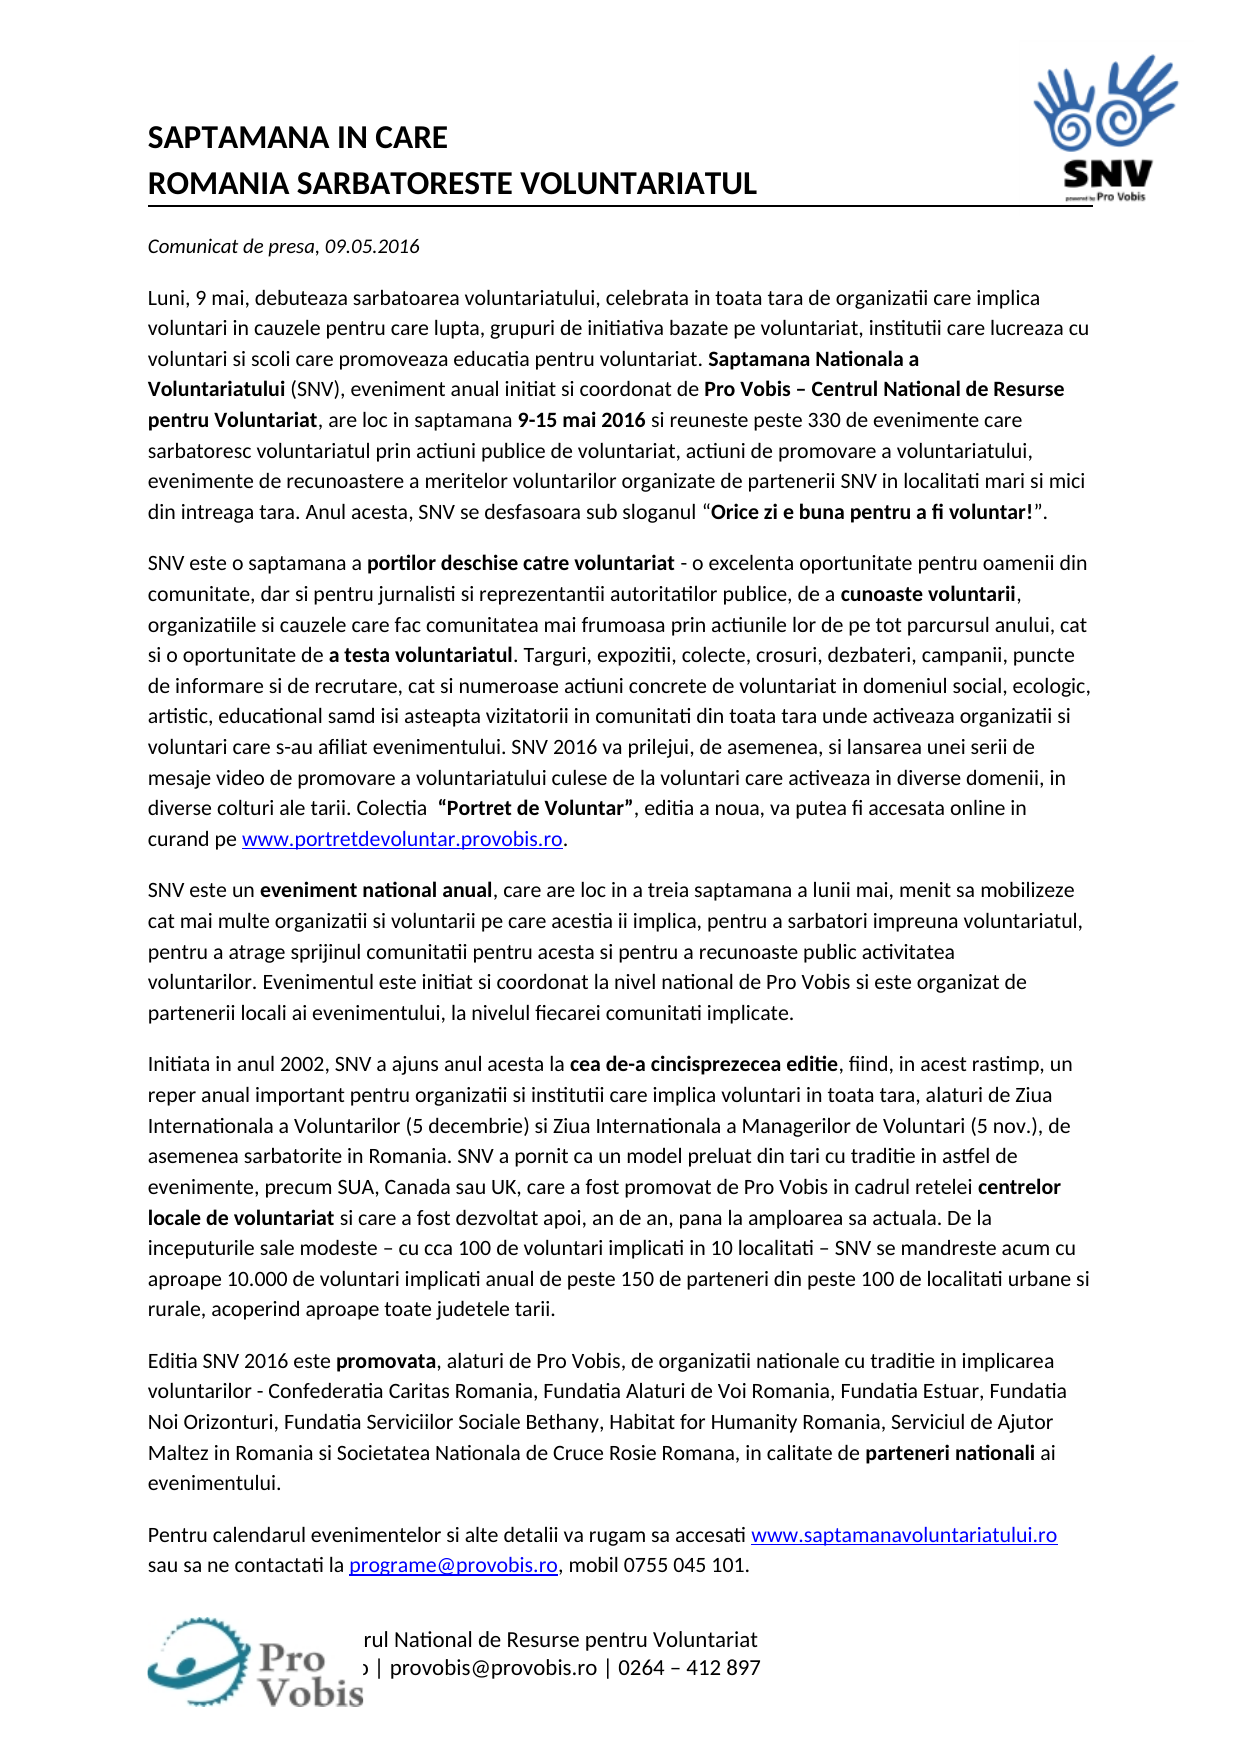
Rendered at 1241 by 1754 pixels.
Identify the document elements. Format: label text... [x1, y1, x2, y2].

text Pentru calendarul evenimentelor si alte detalii va rugam sa accesati www.saptamanavoluntariatului.ro sau sa ne contactati la programe@provobis.ro, mobil 0755 045 101. [148, 1521, 1093, 1578]
text Comunicat de presa, 09.05.2016 [148, 234, 1093, 259]
picture [1018, 40, 1194, 216]
text Editia SNV 2016 este promovata, alaturi de Pro Vobis, de organizatii nationale cu traditie in implicarea voluntarilor - Confederatia Caritas Romania, Fundatia Alaturi de Voi Romania, Fundatia Estuar, Fundatia Noi Orizonturi, Fundatia Serviciilor Sociale Bethany, Habitat for Humanity Romania, Serviciul de Ajutor Maltez in Romania si Societatea Nationala de Cruce Rosie Romana, in calitate de parteneri nationali ai evenimentului. [148, 1347, 1093, 1496]
text SAPTAMANA IN CARE ROMANIA SARBATORESTE VOLUNTARIATUL [148, 116, 1093, 205]
text SNV este o saptamana a portilor deschise catre voluntariat - o excelenta oportunitate pentru oamenii din comunitate, dar si pentru jurnalisti si reprezentantii autoritatilor publice, de a cunoaste voluntarii, organizatiile si cauzele care fac comunitatea mai frumoasa prin actiunile lor de pe tot parcursul anului, cat si o oportunitate de a testa voluntariatul. Targuri, expozitii, colecte, crosuri, dezbateri, campanii, puncte de informare si de recrutare, cat si numeroase actiuni concrete de voluntariat in domeniul social, ecologic, artistic, educational samd isi asteapta vizitatorii in comunitati din toata tara unde activeaza organizatii si voluntari care s-au afiliat evenimentului. SNV 2016 va prilejui, de asemenea, si lansarea unei serii de mesaje video de promovare a voluntariatului culese de la voluntari care activeaza in diverse domenii, in diverse colturi ale tarii. Colectia “Portret de Voluntar”, editia a noua, va putea fi accesata online in curand pe www.portretdevoluntar.provobis.ro. [148, 549, 1093, 852]
picture [147, 1617, 364, 1707]
text Luni, 9 mai, debuteaza sarbatoarea voluntariatului, celebrata in toata tara de organizatii care implica voluntari in cauzele pentru care lupta, grupuri de initiativa bazate pe voluntariat, institutii care lucreaza cu voluntari si scoli care promoveaza educatia pentru voluntariat. Saptamana Nationala a Voluntariatului (SNV), eveniment anual initiat si coordonat de Pro Vobis – Centrul National de Resurse pentru Voluntariat, are loc in saptamana 9-15 mai 2016 si reuneste peste 330 de evenimente care sarbatoresc voluntariatul prin actiuni publice de voluntariat, actiuni de promovare a voluntariatului, evenimente de recunoastere a meritelor voluntarilor organizate de partenerii SNV in localitati mari si mici din intreaga tara. Anul acesta, SNV se desfasoara sub sloganul “Orice zi e buna pentru a fi voluntar!”. [148, 284, 1093, 525]
text SNV este un eveniment national anual, care are loc in a treia saptamana a lunii mai, menit sa mobilizeze cat mai multe organizatii si voluntarii pe care acestia ii implica, pentru a sarbatori impreuna voluntariatul, pentru a atrage sprijinul comunitatii pentru acesta si pentru a recunoaste public activitatea voluntarilor. Evenimentul este initiat si coordonat la nivel national de Pro Vobis si este organizat de partenerii locali ai evenimentului, la nivelul fiecarei comunitati implicate. [148, 877, 1093, 1026]
text Initiata in anul 2002, SNV a ajuns anul acesta la cea de-a cincisprezecea editie, fiind, in acest rastimp, un reper anual important pentru organizatii si institutii care implica voluntari in toata tara, alaturi de Ziua Internationala a Voluntarilor (5 decembrie) si Ziua Internationala a Managerilor de Voluntari (5 nov.), de asemenea sarbatorite in Romania. SNV a pornit ca un model preluat din tari cu traditie in astfel de evenimente, precum SUA, Canada sau UK, care a fost promovat de Pro Vobis in cadrul retelei centrelor locale de voluntariat si care a fost dezvoltat apoi, an de an, pana la amploarea sa actuala. De la inceputurile sale modeste – cu cca 100 de voluntari implicati in 10 localitati – SNV se mandreste acum cu aproape 10.000 de voluntari implicati anual de peste 150 de parteneri din peste 100 de localitati urbane si rurale, acoperind aproape toate judetele tarii. [148, 1051, 1093, 1322]
